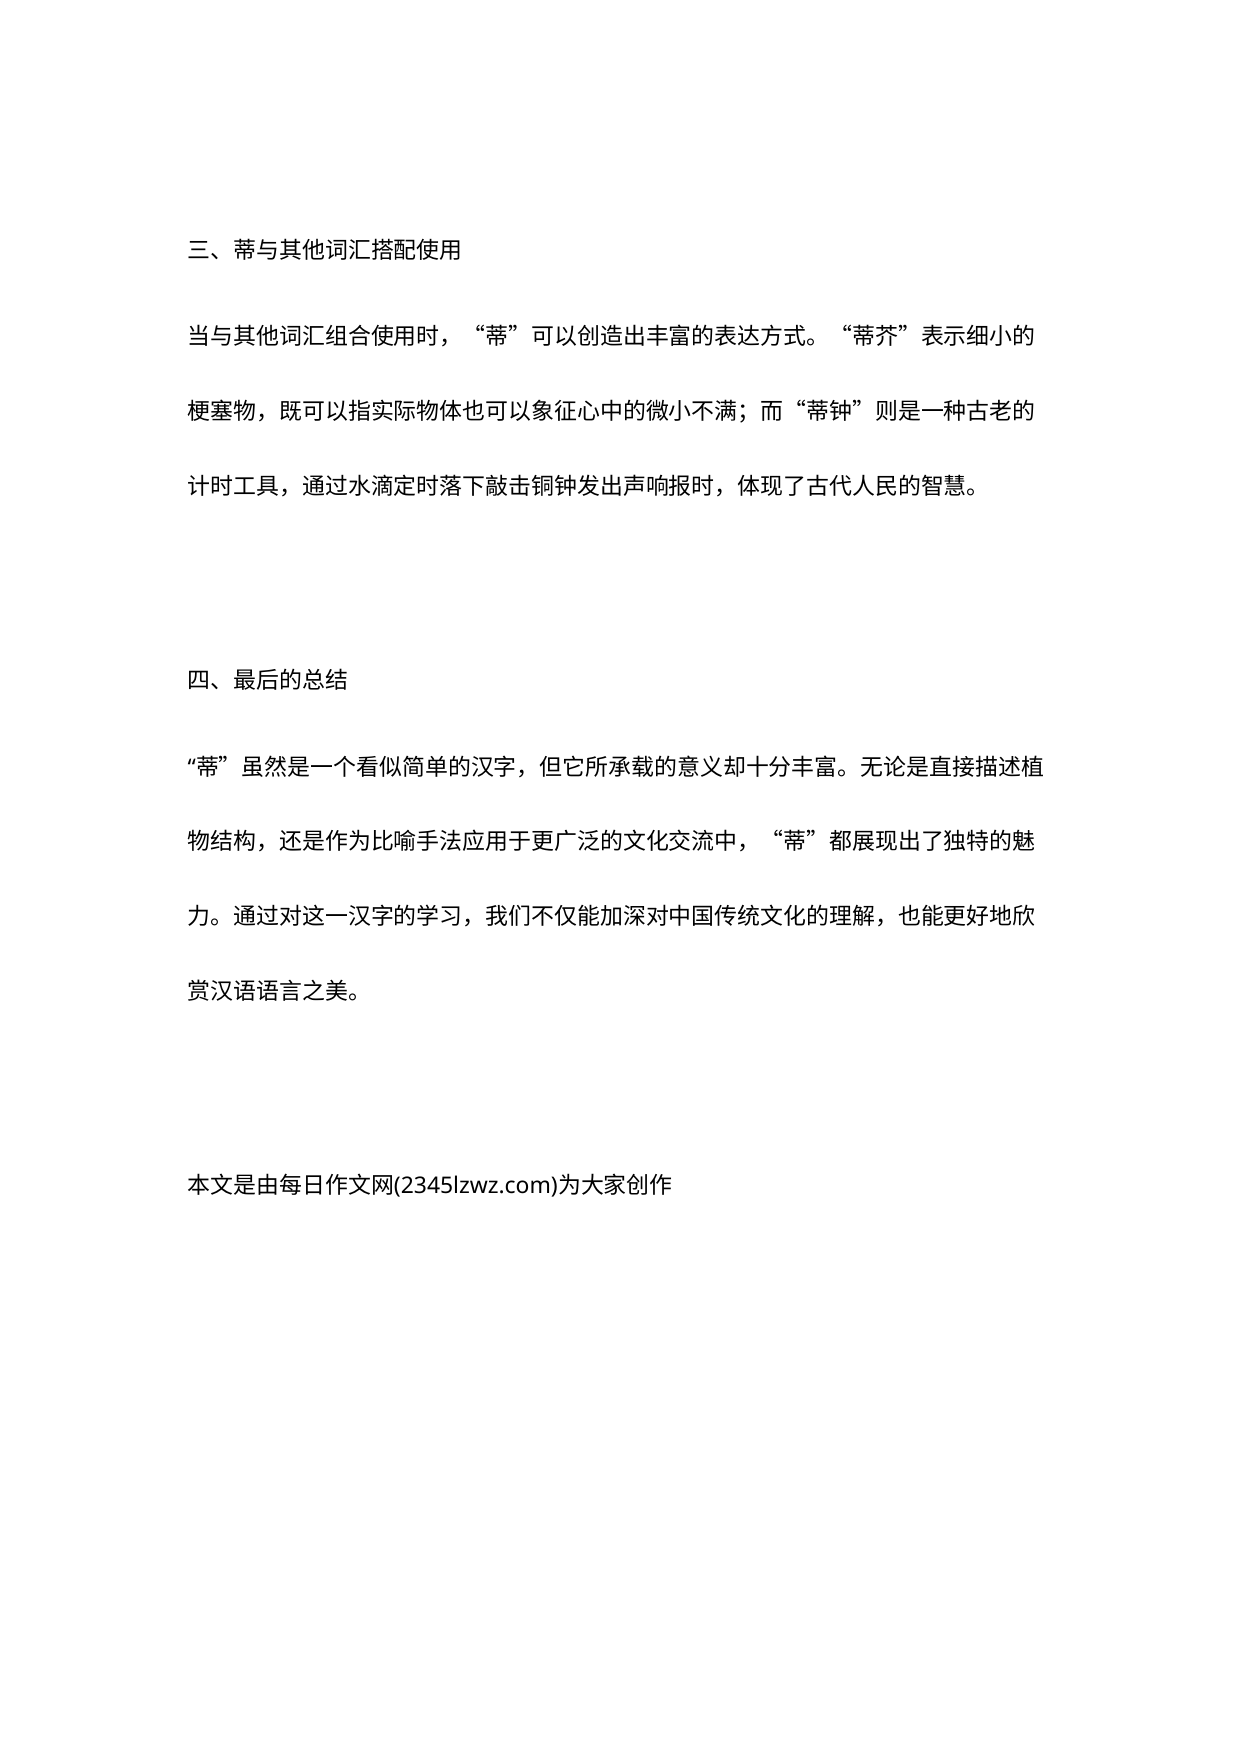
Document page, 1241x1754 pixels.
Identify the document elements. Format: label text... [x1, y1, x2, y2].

text 当与其他词汇组合使用时，“蒂”可以创造出丰富的表达方式。“蒂芥”表示细小的梗塞物，既可以指实际物体也可以象征心中的微小不满；而“蒂钟”则是一种古老的计时工具，通过水滴定时落下敲击铜钟发出声响报时，体现了古代人民的智慧。 [187, 302, 1053, 517]
text 三、蒂与其他词汇搭配使用 [187, 216, 1053, 281]
text “蒂”虽然是一个看似简单的汉字，但它所承载的意义却十分丰富。无论是直接描述植物结构，还是作为比喻手法应用于更广泛的文化交流中，“蒂”都展现出了独特的魅力。通过对这一汉字的学习，我们不仅能加深对中国传统文化的理解，也能更好地欣赏汉语语言之美。 [187, 733, 1053, 1022]
text 本文是由每日作文网(2345lzwz.com)为大家创作 [187, 1151, 1053, 1216]
text 四、最后的总结 [187, 646, 1053, 711]
